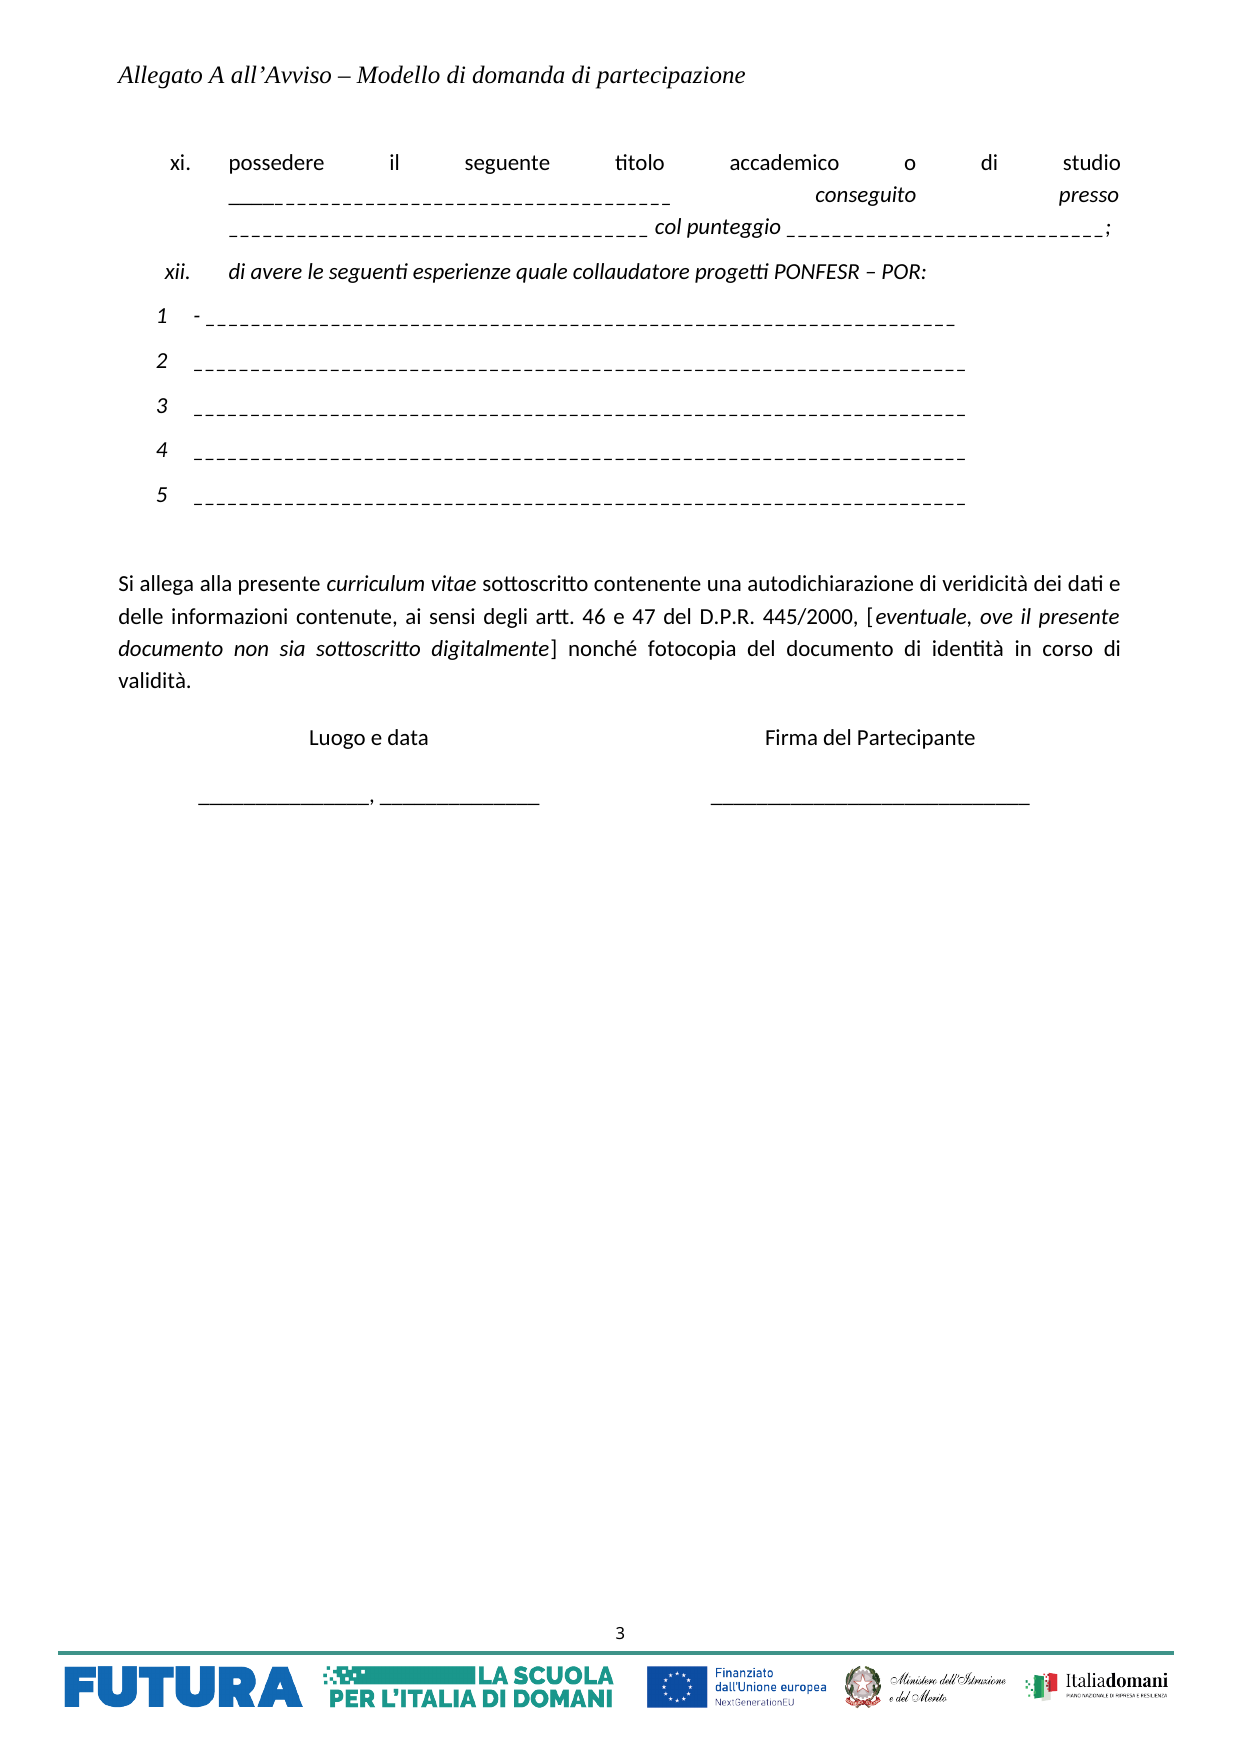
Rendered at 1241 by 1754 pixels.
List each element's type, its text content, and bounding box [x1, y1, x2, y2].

picture [62, 1663, 1170, 1711]
table_cell _______________, ______________ [118, 768, 619, 824]
table_header Luogo e data [118, 711, 619, 767]
table_header Firma del Partecipante [620, 711, 1121, 767]
list ____________________________________________________________________ [156, 391, 1122, 419]
list possedere il seguente titolo accademico o di studio _______________________________________ conseguito presso _____________________________________ col punteggio ____________________________; [191, 148, 1122, 240]
table_cell ____________________________ [620, 768, 1121, 824]
list - __________________________________________________________________ [156, 301, 1122, 329]
list ____________________________________________________________________ [156, 436, 1122, 463]
list ____________________________________________________________________ [156, 346, 1122, 374]
list ____________________________________________________________________ [156, 480, 1122, 508]
text Si allega alla presente curriculum vitae sottoscritto contenente una autodichiarazione di veridicità dei dati e delle informazioni contenute, ai sensi degli artt. 46 e 47 del D.P.R. 445/2000, [eventuale, ove il presente documento non sia sottoscritto digitalmente] nonché fotocopia del documento di identità in corso di validità. [118, 569, 1122, 694]
list di avere le seguenti esperienze quale collaudatore progetti PONFESR – POR: [191, 257, 1122, 285]
